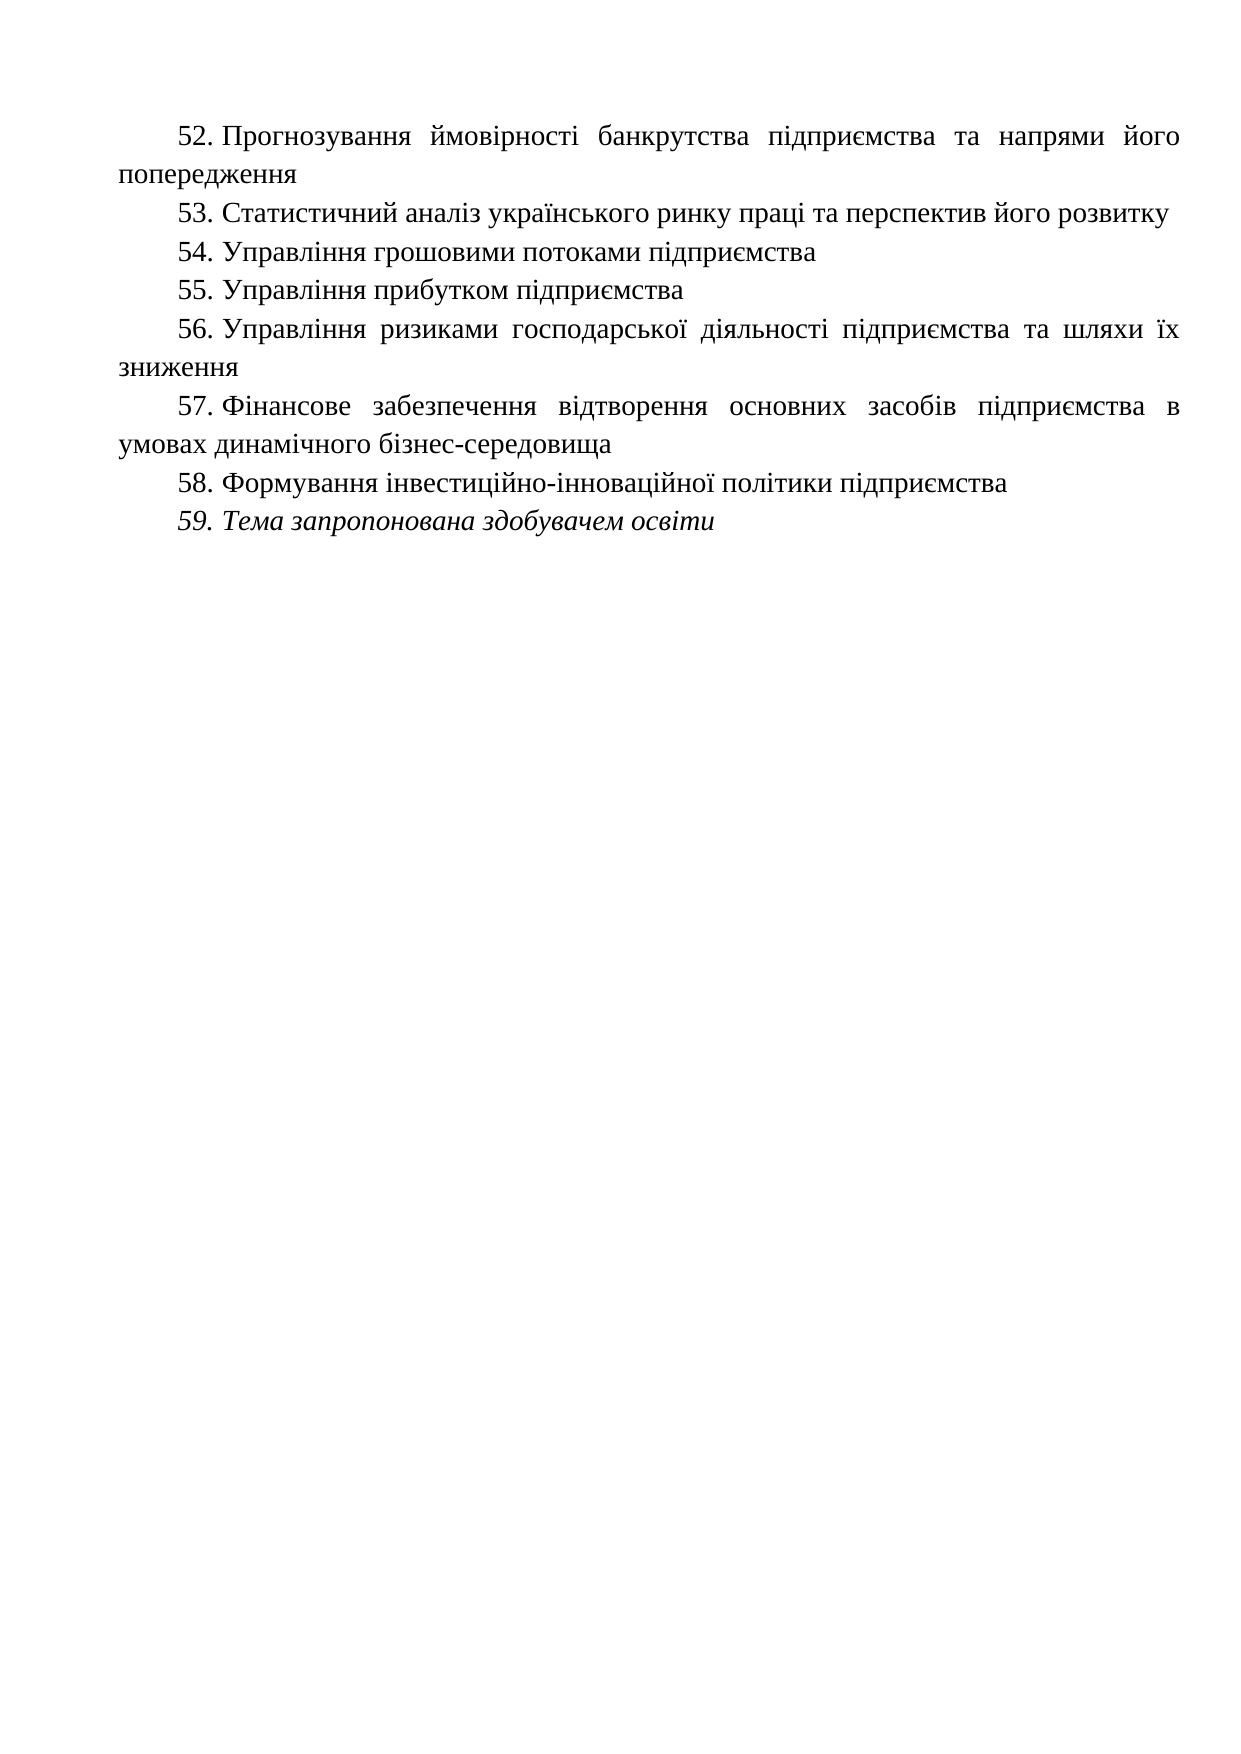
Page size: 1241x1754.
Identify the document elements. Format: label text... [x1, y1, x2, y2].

list Управління грошовими потоками підприємства [118, 234, 1181, 267]
list Прогнозування ймовірності банкрутства підприємства та напрями його попередження [118, 118, 1181, 190]
list Формування інвестиційно-інноваційної політики підприємства [118, 465, 1181, 498]
list Управління прибутком підприємства [118, 272, 1181, 306]
list Управління ризиками господарської діяльності підприємства та шляхи їх зниження [118, 311, 1181, 383]
list Фінансове забезпечення відтворення основних засобів підприємства в умовах динамічного бізнес-середовища [118, 388, 1181, 460]
list Тема запропонована здобувачем освіти [118, 503, 1181, 537]
list Статистичний аналіз українського ринку праці та перспектив його розвитку [118, 195, 1181, 229]
